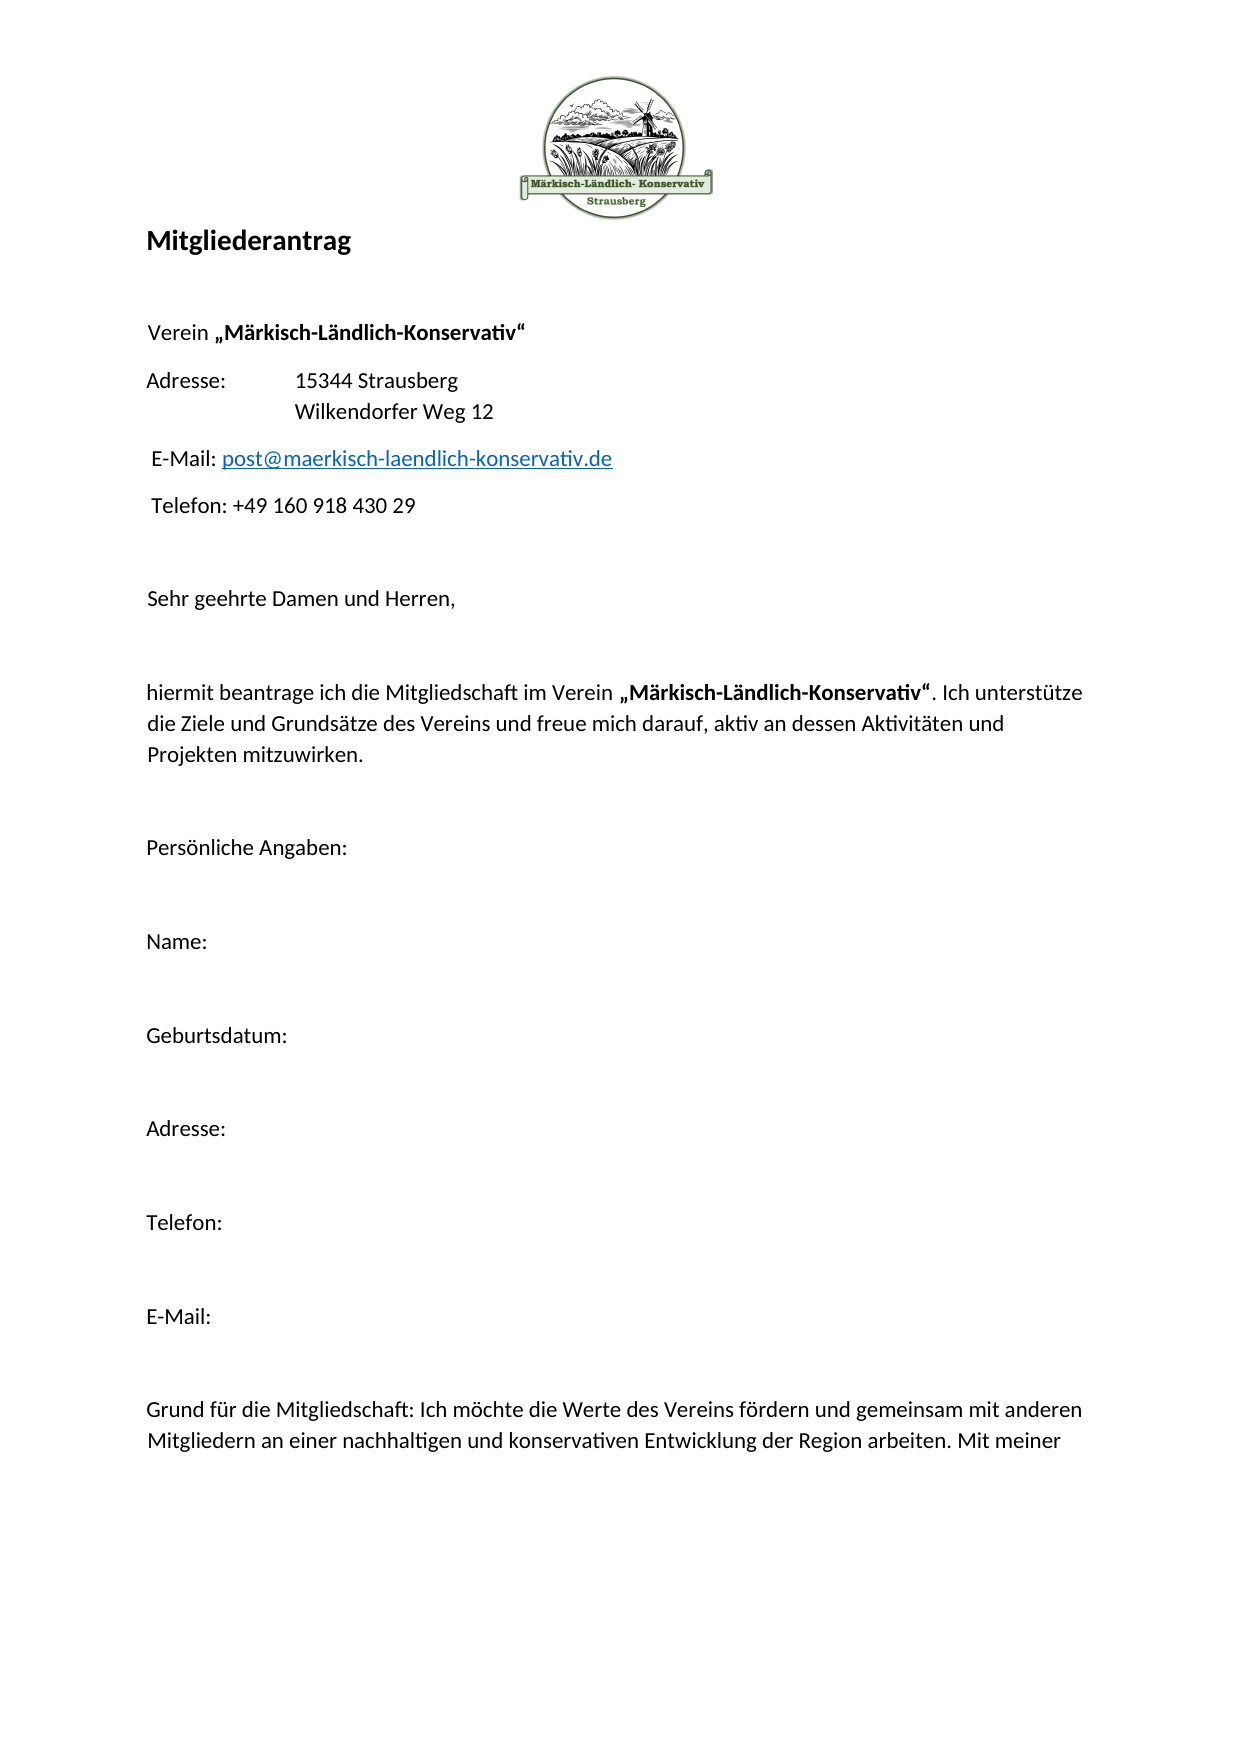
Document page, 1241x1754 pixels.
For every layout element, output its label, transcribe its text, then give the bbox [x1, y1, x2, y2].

text Telefon: +49 160 918 430 29 Sehr geehrte Damen und Herren, [146, 491, 459, 613]
text Name: [146, 927, 1085, 955]
text E-Mail: post@maerkisch-laendlich-konservativ.de [146, 444, 1085, 472]
text E-Mail: [146, 1302, 1085, 1330]
text hiermit beantrage ich die Mitgliedschaft im Verein „Märkisch-Ländlich-Konservativ“. Ich unterstütze die Ziele und Grundsätze des Vereins und freue mich darauf, aktiv an dessen Aktivitäten und Projekten mitzuwirken. [146, 678, 1085, 768]
text Persönliche Angaben: [146, 833, 1085, 862]
picture [519, 75, 714, 222]
text Wilkendorfer Weg 12 [294, 397, 1085, 425]
text Telefon: [146, 1208, 1085, 1236]
text Adresse: 15344 Strausberg [146, 366, 1085, 394]
text Adresse: [146, 1114, 1085, 1142]
text Geburtsdatum: [146, 1021, 1085, 1049]
text Verein „Märkisch-Ländlich-Konservativ“ [148, 318, 1085, 346]
subtitle Mitgliederantrag [146, 222, 1085, 258]
